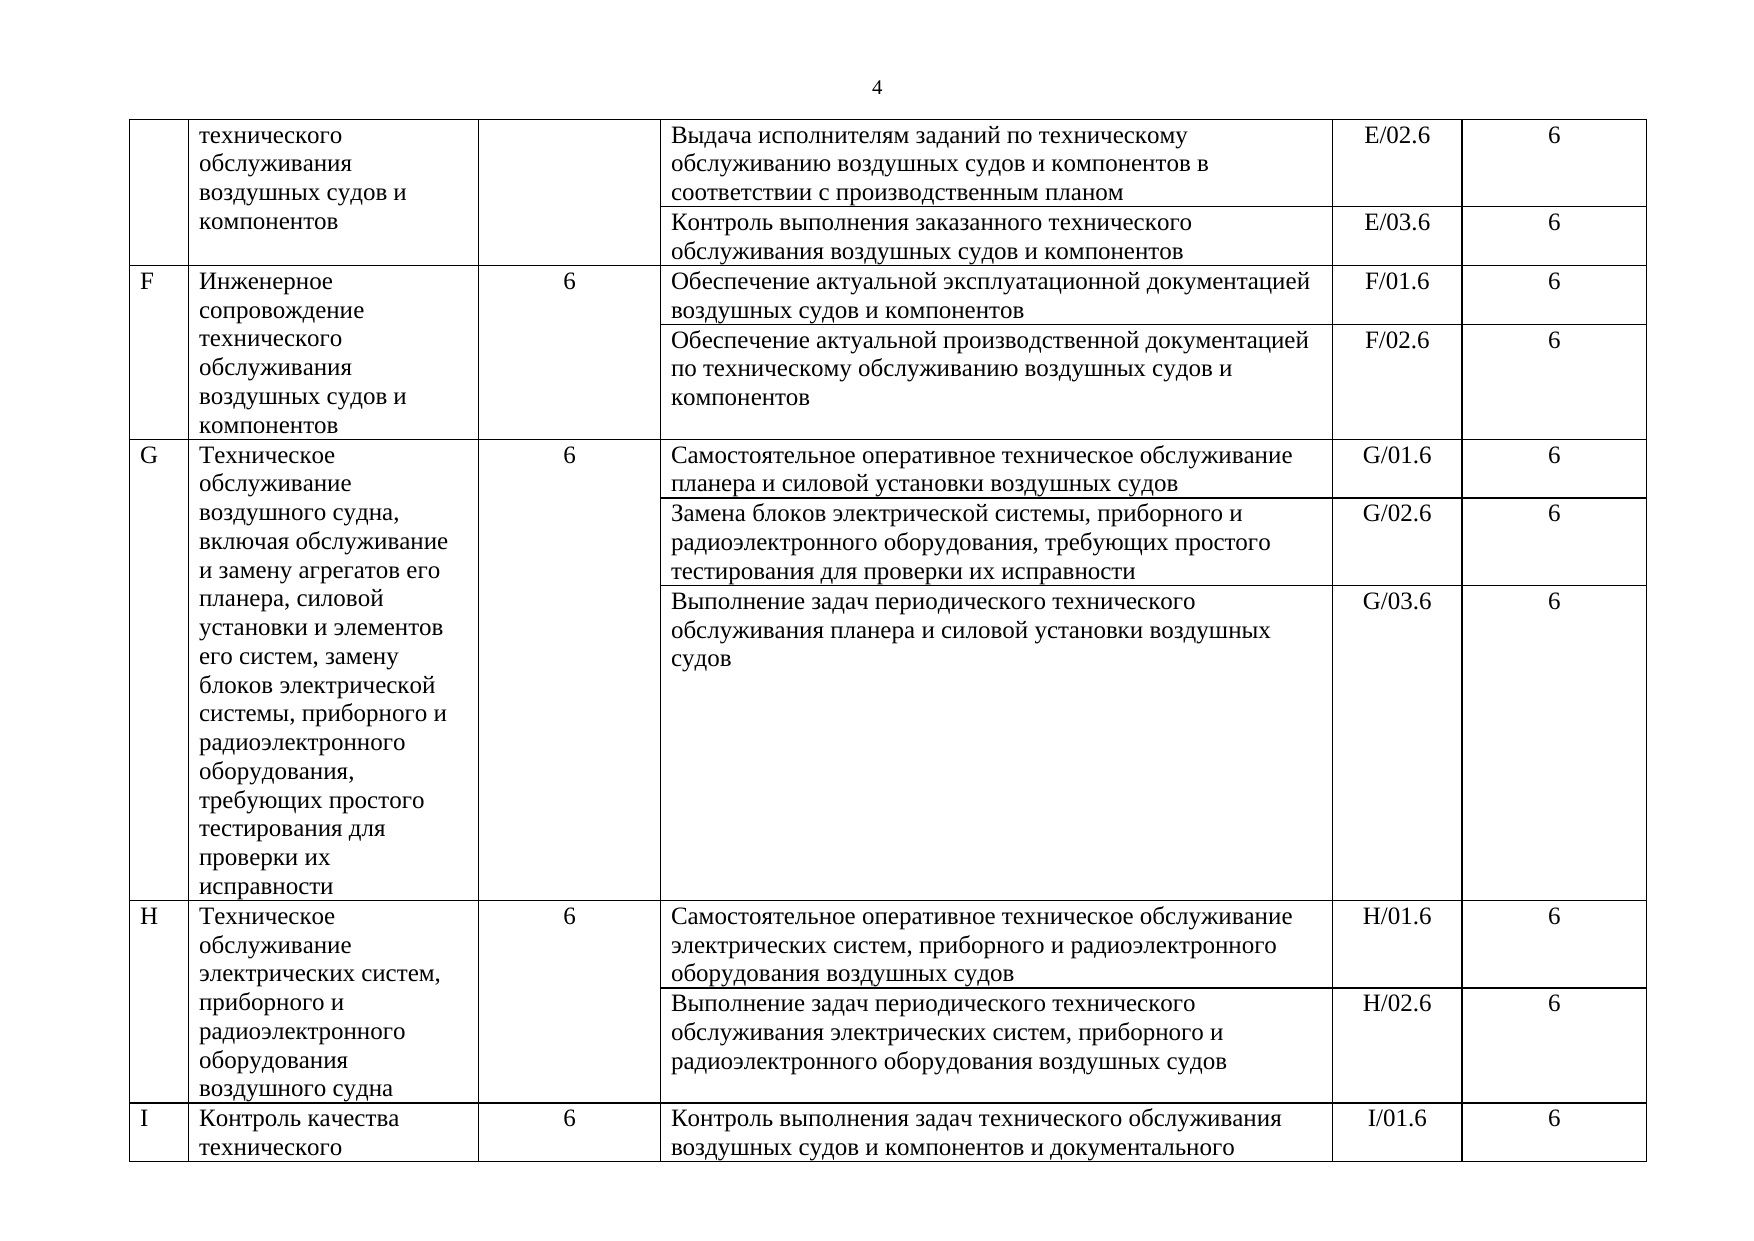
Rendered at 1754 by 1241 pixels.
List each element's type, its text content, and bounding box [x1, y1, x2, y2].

table_cell H/02.6 [1333, 989, 1461, 1102]
table_cell Техническое обслуживание воздушного судна, включая обслуживание и замену агрегатов его планера, силовой установки и элементов его систем, замену блоков электрической системы, приборного и радиоэлектронного оборудования, требующих простого тестирования для проверки их исправности [189, 440, 478, 900]
table_cell E/02.6 [1333, 120, 1461, 206]
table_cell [189, 1104, 478, 1161]
table_cell 6 [1463, 120, 1646, 206]
table_cell Выполнение задач периодического технического обслуживания электрических систем, приборного и радиоэлектронного оборудования воздушных судов [661, 989, 1332, 1102]
table_cell H [130, 901, 188, 1102]
table_cell Обеспечение актуальной производственной документацией по техническому обслуживанию воздушных судов и компонентов [661, 325, 1332, 438]
table_cell H/01.6 [1333, 901, 1461, 987]
table_cell Обеспечение актуальной эксплуатационной документацией воздушных судов и компонентов [661, 266, 1332, 323]
table_cell 6 [1463, 989, 1646, 1102]
table_cell 6 [1463, 266, 1646, 323]
table_cell 6 [479, 901, 660, 1102]
table_cell 6 [1463, 499, 1646, 585]
table_cell Техническое обслуживание электрических систем, приборного и радиоэлектронного оборудования воздушного судна [189, 901, 478, 1102]
table_cell 6 [479, 440, 660, 900]
table_cell Самостоятельное оперативное техническое обслуживание электрических систем, приборного и радиоэлектронного оборудования воздушных судов [661, 901, 1332, 987]
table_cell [661, 1104, 1332, 1161]
table_cell 6 [479, 1104, 660, 1161]
table_cell F/02.6 [1333, 325, 1461, 438]
table_cell E [130, 120, 188, 265]
table_cell E/03.6 [1333, 207, 1461, 265]
table_cell 6 [1463, 901, 1646, 987]
table_cell I/01.6 [1333, 1104, 1461, 1161]
table_cell 6 [479, 120, 660, 265]
table_cell Замена блоков электрической системы, приборного и радиоэлектронного оборудования, требующих простого тестирования для проверки их исправности [661, 499, 1332, 585]
table_cell 6 [1463, 1104, 1646, 1161]
table_cell 6 [1463, 207, 1646, 265]
table_cell G/02.6 [1333, 499, 1461, 585]
table_cell Выполнение задач периодического технического обслуживания планера и силовой установки воздушных судов [661, 586, 1332, 900]
table_cell 6 [1463, 586, 1646, 900]
table_cell G [130, 440, 188, 900]
table_cell Инженерное сопровождение технического обслуживания воздушных судов и компонентов [189, 266, 478, 438]
table_cell Выдача исполнителям заданий по техническому обслуживанию воздушных судов и компонентов в соответствии с производственным планом [661, 120, 1332, 206]
table_cell F/01.6 [1333, 266, 1461, 323]
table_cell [189, 120, 478, 265]
table_cell Самостоятельное оперативное техническое обслуживание планера и силовой установки воздушных судов [661, 440, 1332, 497]
table_cell 6 [1463, 325, 1646, 438]
table_cell I [130, 1104, 188, 1161]
table_cell 6 [479, 266, 660, 438]
table_cell Контроль выполнения заказанного технического обслуживания воздушных судов и компонентов [661, 207, 1332, 265]
table_cell G/01.6 [1333, 440, 1461, 497]
table_cell G/03.6 [1333, 586, 1461, 900]
table_cell F [130, 266, 188, 438]
table_cell 6 [1463, 440, 1646, 497]
